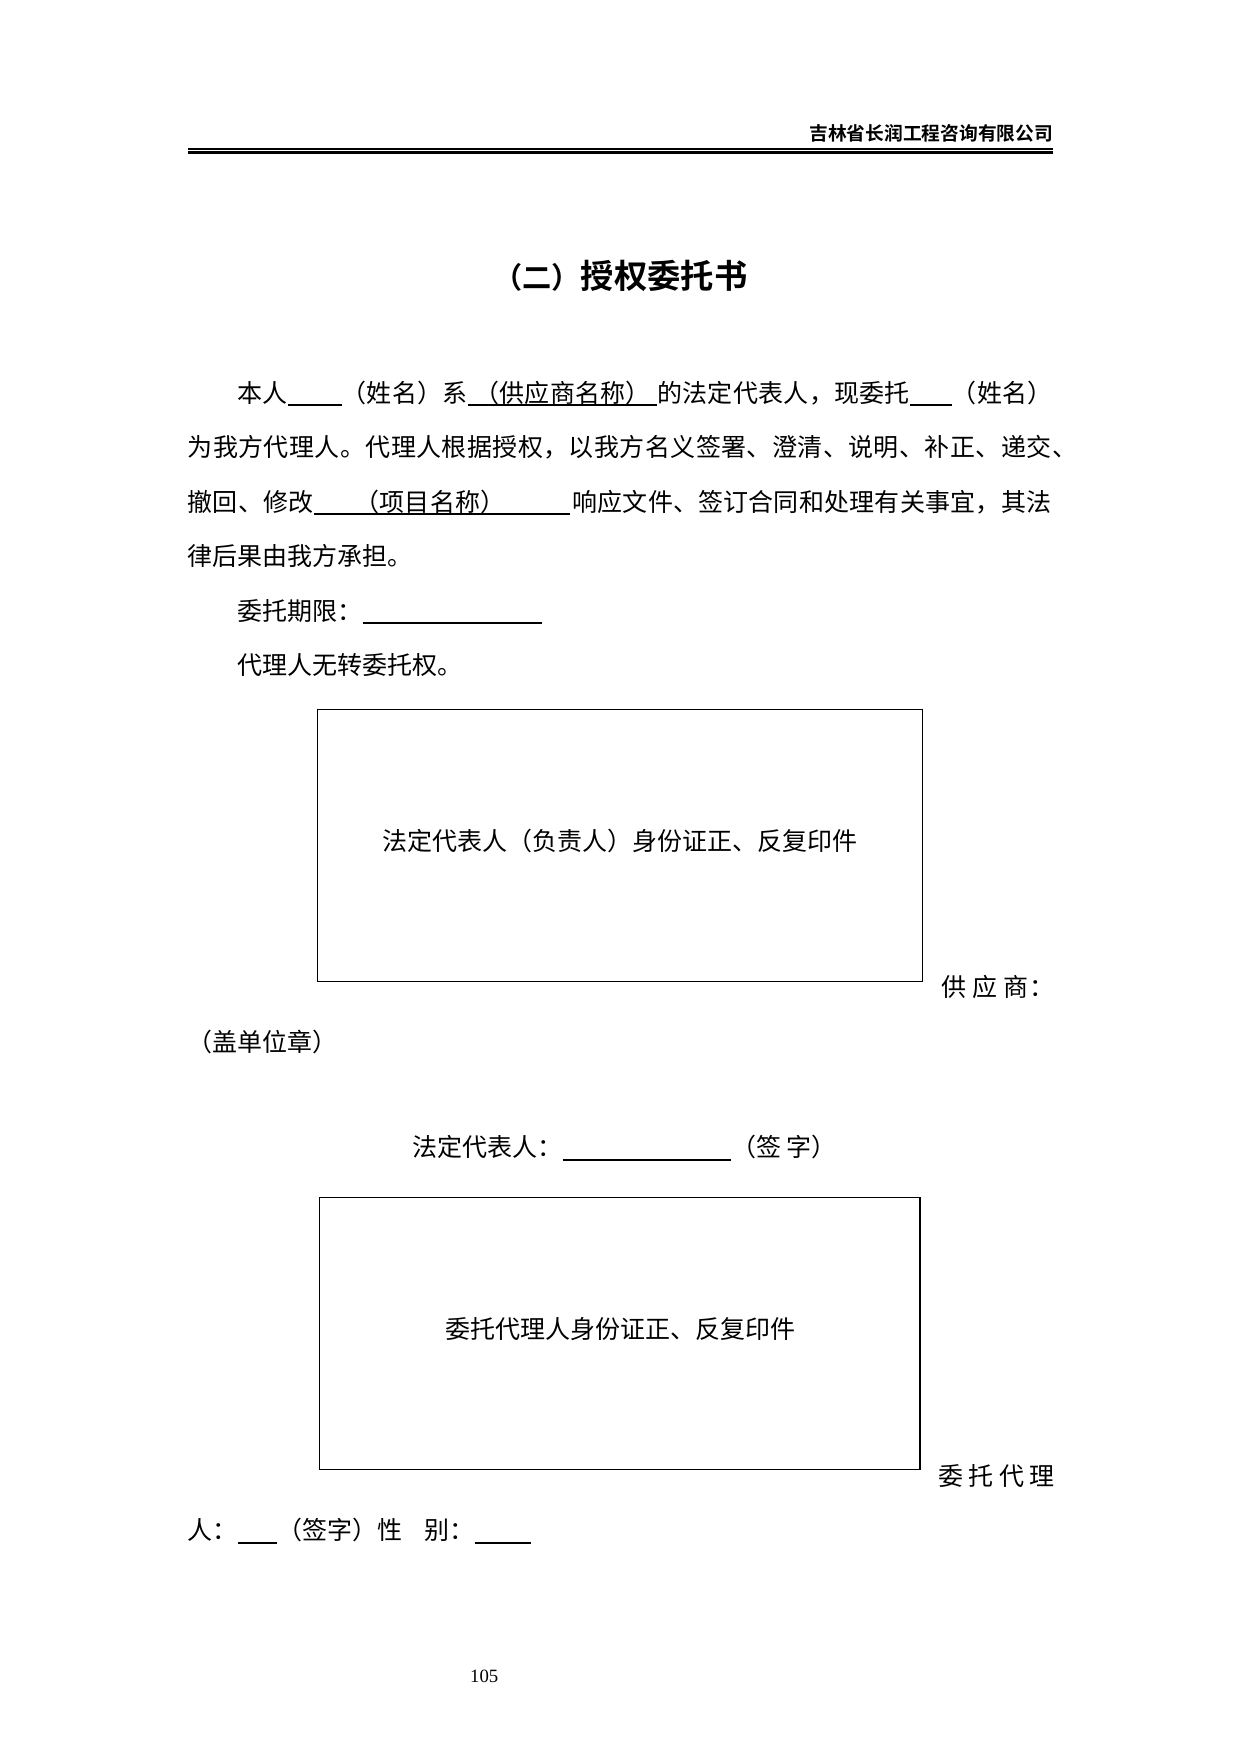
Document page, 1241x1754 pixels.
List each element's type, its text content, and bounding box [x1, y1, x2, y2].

text （二）授权委托书 [187, 250, 1053, 298]
text 委托代理人： （签字）性 别： [187, 1456, 1054, 1547]
text 委托期限： [187, 591, 1053, 627]
text 代理人无转委托权。 [187, 645, 1053, 682]
text 供 应 商： （盖单位章） [187, 968, 1054, 1058]
table_header 委托代理人身份证正、反复印件 [320, 1198, 919, 1469]
text 法定代表人： （签 字） [187, 1128, 1054, 1164]
text 本人 （姓名）系 （供应商名称） 的法定代表人，现委托 （姓名）为我方代理人。代理人根据授权，以我方名义签署、澄清、说明、补正、递交、撤回、修改 （项目名称） 响应文件、签订合同和处理有关事宜，其法律后果由我方承担。 [187, 373, 1053, 573]
table_header 法定代表人（负责人）身份证正、反复印件 [318, 710, 922, 981]
